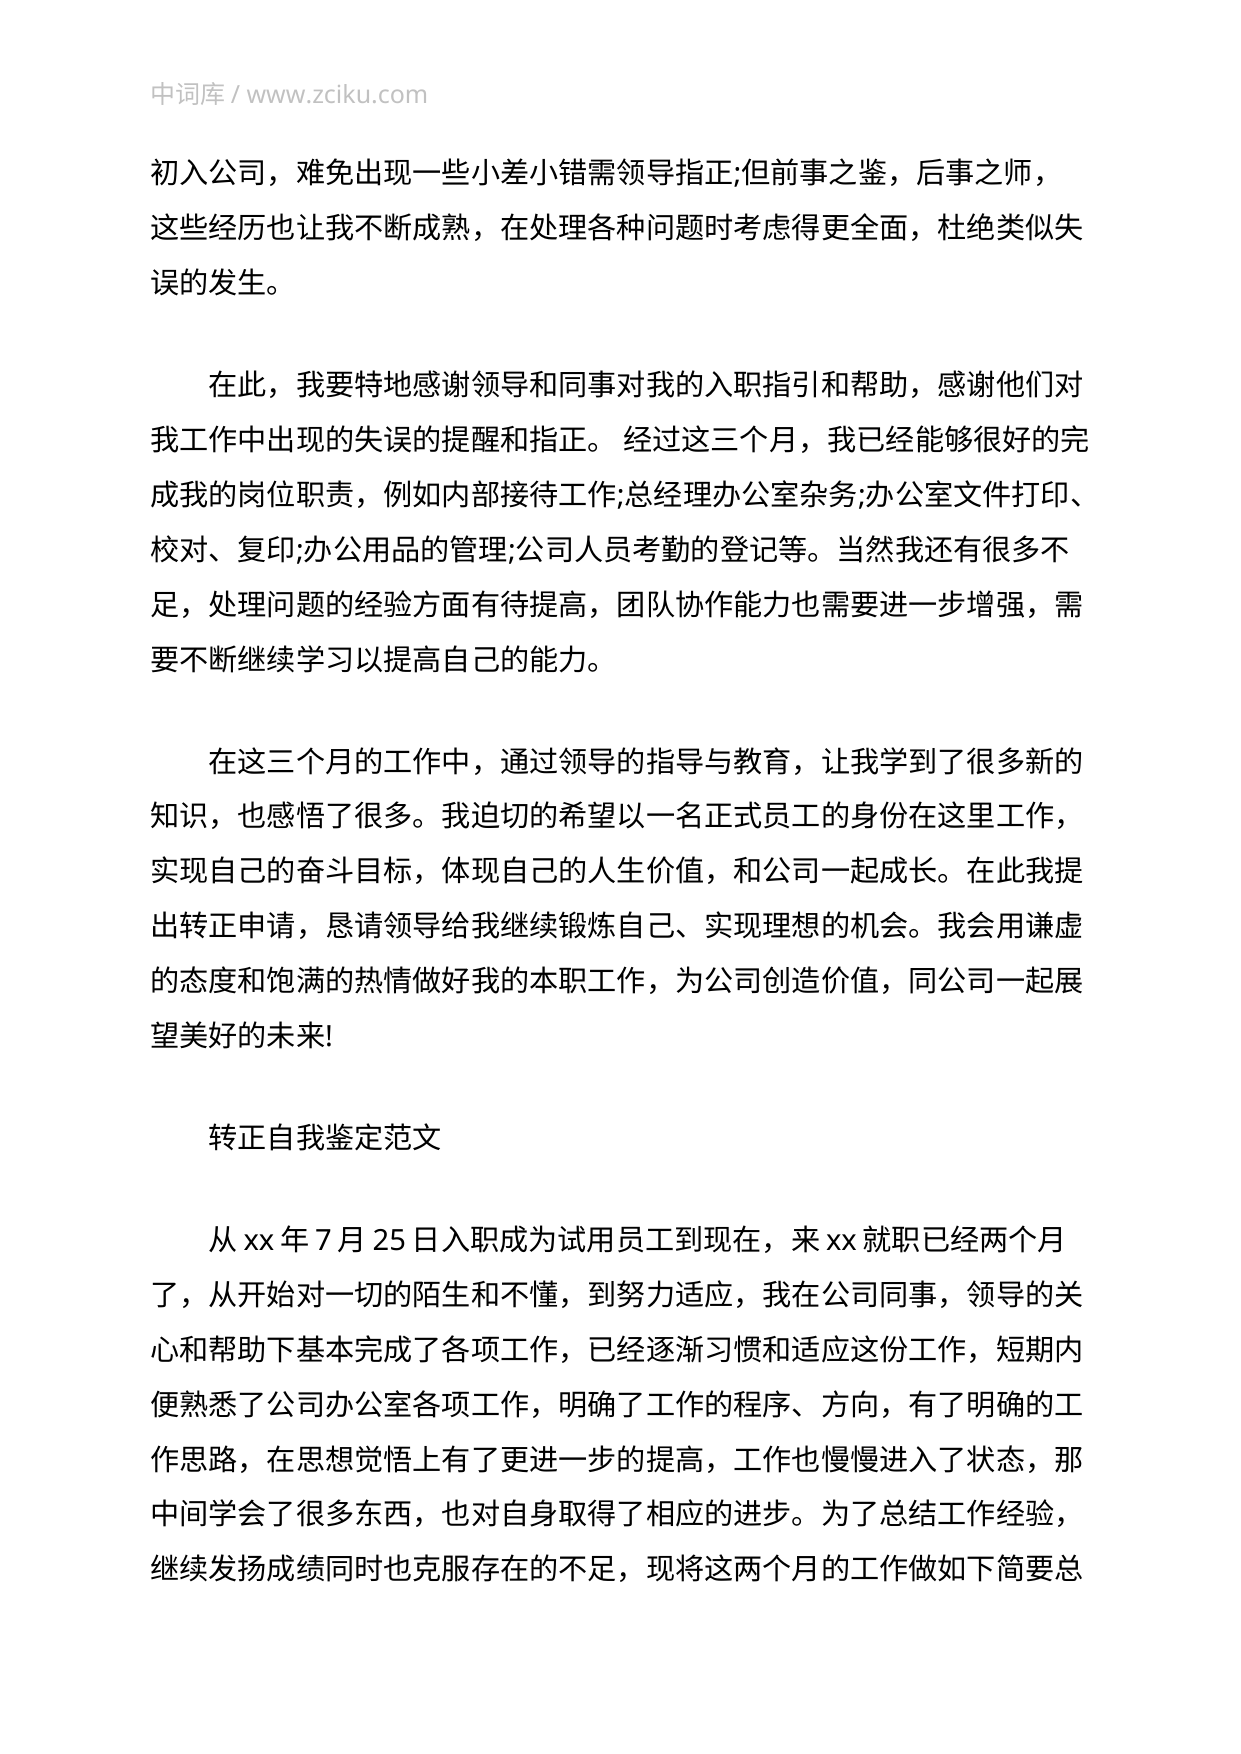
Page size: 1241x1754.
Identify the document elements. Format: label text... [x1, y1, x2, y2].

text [150, 1216, 1090, 1588]
text 在此，我要特地感谢领导和同事对我的入职指引和帮助，感谢他们对我工作中出现的失误的提醒和指正。 经过这三个月，我已经能够很好的完成我的岗位职责，例如内部接待工作;总经理办公室杂务;办公室文件打印、校对、复印;办公用品的管理;公司人员考勤的登记等。当然我还有很多不足，处理问题的经验方面有待提高，团队协作能力也需要进一步增强，需要不断继续学习以提高自己的能力。 [150, 362, 1090, 679]
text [150, 150, 1090, 302]
text 转正自我鉴定范文 [150, 1114, 1090, 1157]
text 在这三个月的工作中，通过领导的指导与教育，让我学到了很多新的知识，也感悟了很多。我迫切的希望以一名正式员工的身份在这里工作，实现自己的奋斗目标，体现自己的人生价值，和公司一起成长。在此我提出转正申请，恳请领导给我继续锻炼自己、实现理想的机会。我会用谦虚的态度和饱满的热情做好我的本职工作，为公司创造价值，同公司一起展望美好的未来! [150, 738, 1090, 1055]
